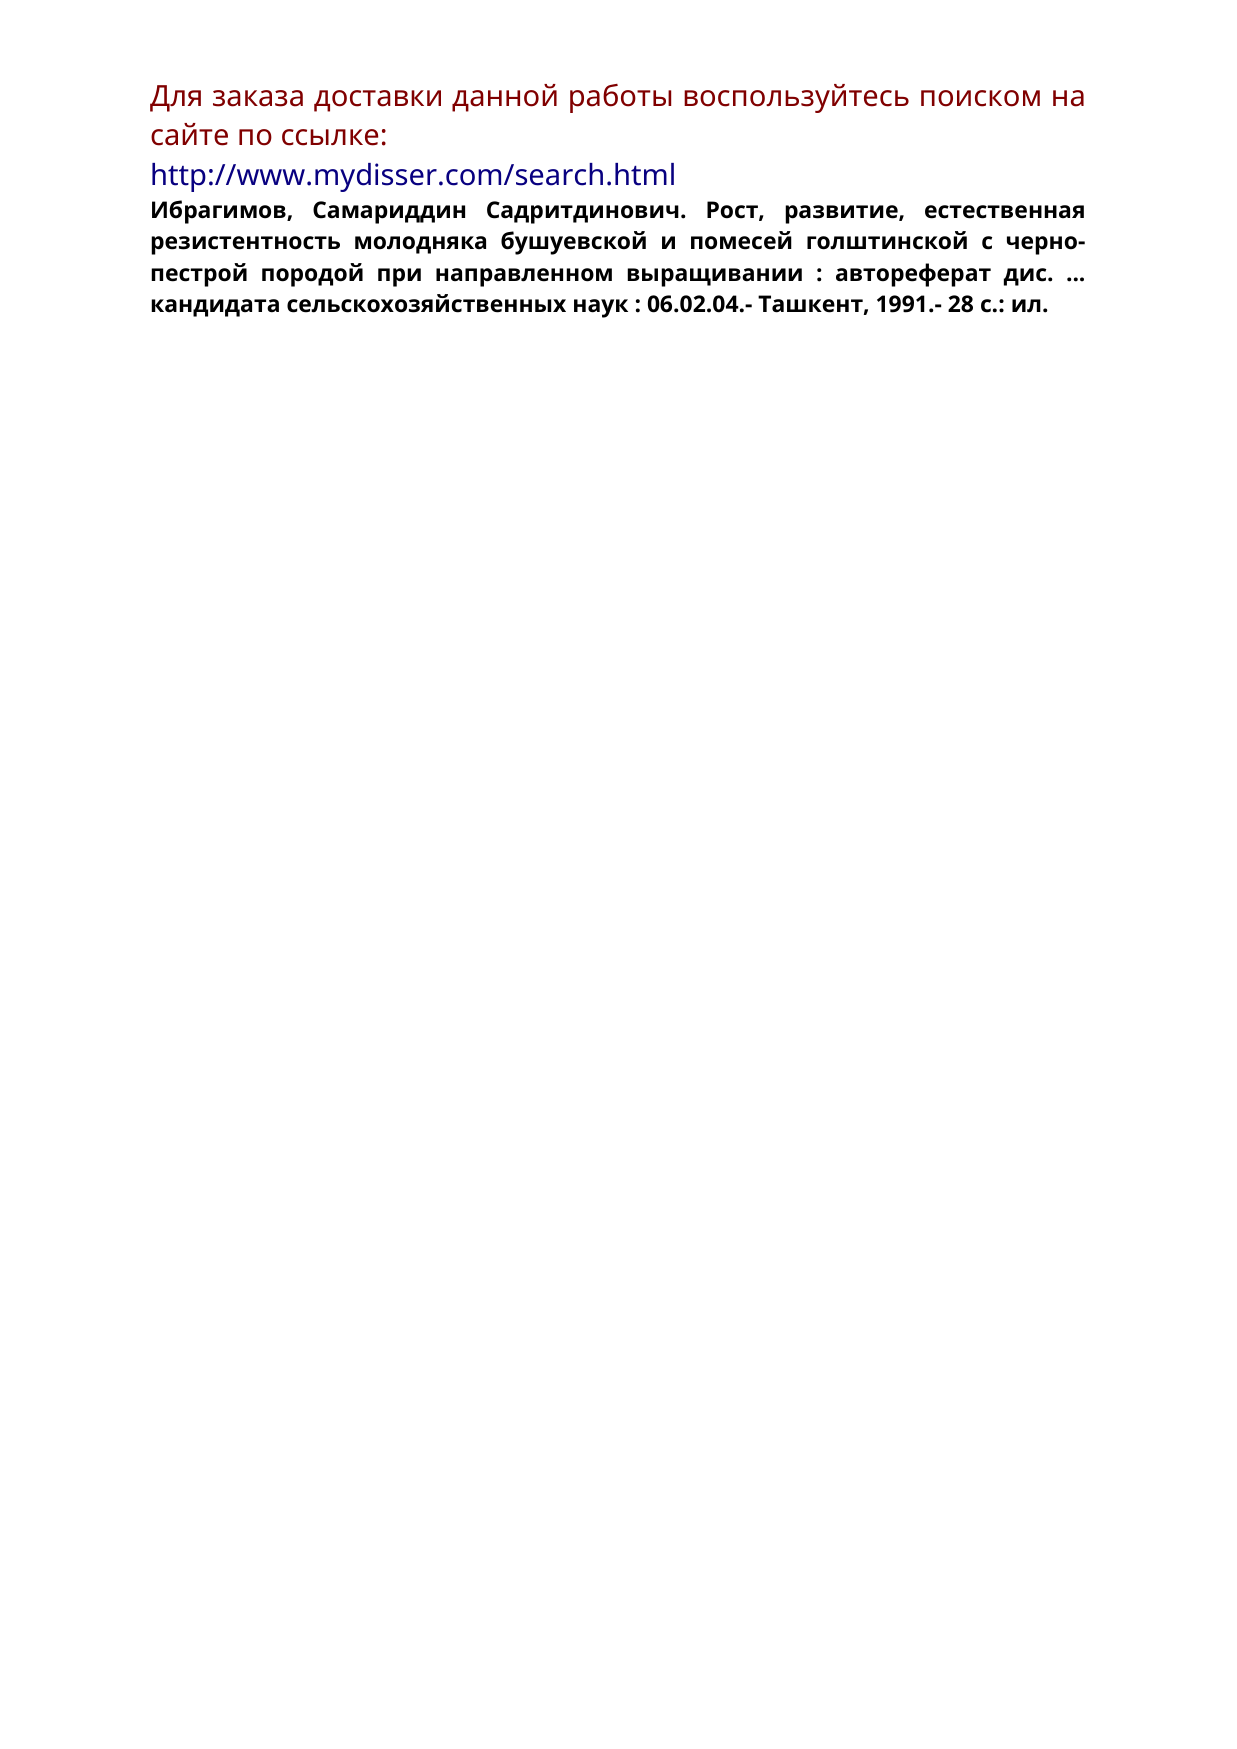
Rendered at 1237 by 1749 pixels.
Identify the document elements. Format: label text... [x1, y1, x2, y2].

text Ибрагимов, Самариддин Садритдинович. Рост, развитие, естественная резистентность молодняка бушуевской и помесей голштинской с черно-пестрой породой при направленном выращивании : автореферат дис. ... кандидата сельскохозяйственных наук : 06.02.04.- Ташкент, 1991.- 28 с.: ил. [150, 194, 1086, 319]
